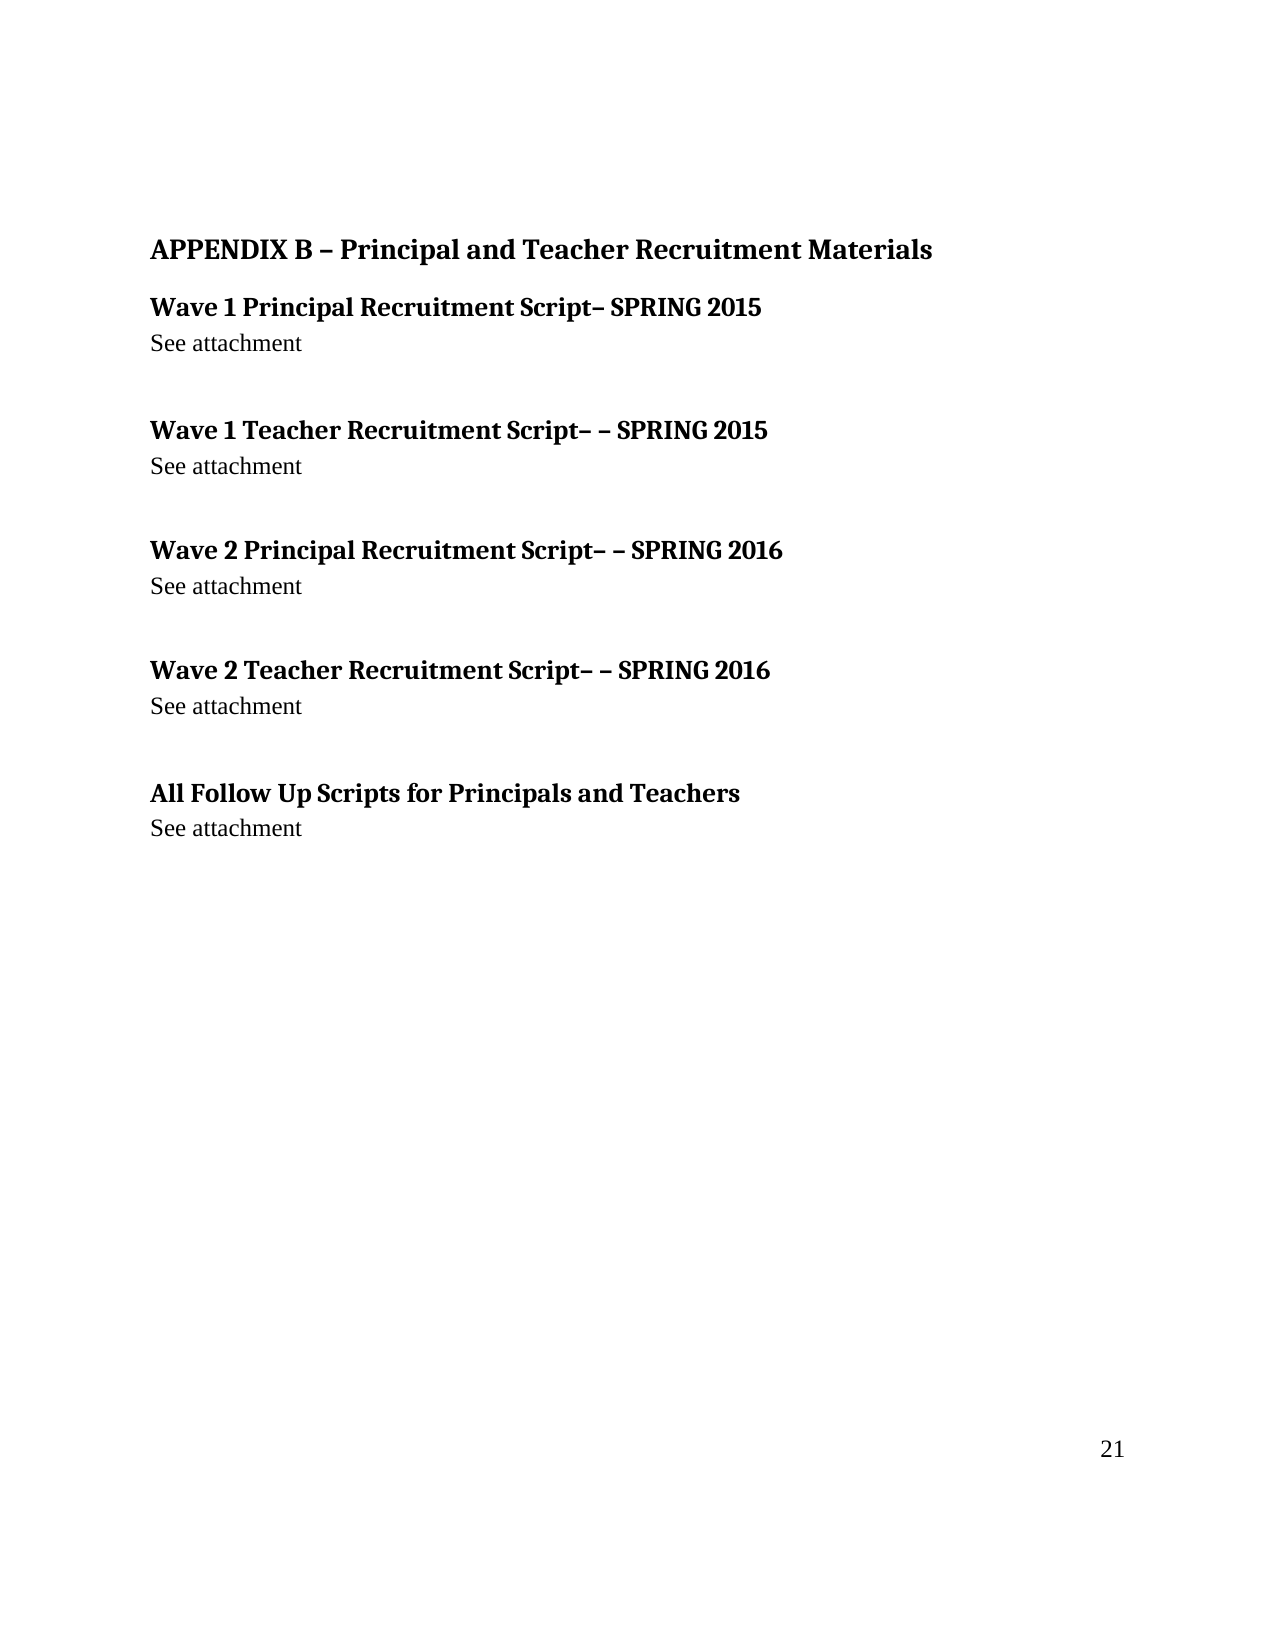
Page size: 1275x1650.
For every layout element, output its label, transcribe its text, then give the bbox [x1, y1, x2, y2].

subtitle Wave 1 Teacher Recruitment Script– – SPRING 2015 [150, 415, 1125, 446]
text See attachment [150, 691, 1125, 720]
text See attachment [150, 328, 1125, 357]
text See attachment [150, 571, 1125, 599]
subtitle Wave 2 Principal Recruitment Script– – SPRING 2016 [150, 535, 1125, 566]
subtitle Wave 2 Teacher Recruitment Script– – SPRING 2016 [150, 655, 1125, 686]
subtitle Wave 1 Principal Recruitment Script– SPRING 2015 [150, 292, 1125, 323]
subtitle APPENDIX B – Principal and Teacher Recruitment Materials [150, 233, 1125, 267]
text See attachment [150, 451, 1125, 479]
subtitle All Follow Up Scripts for Principals and Teachers [150, 778, 1125, 809]
text See attachment [150, 813, 1125, 842]
